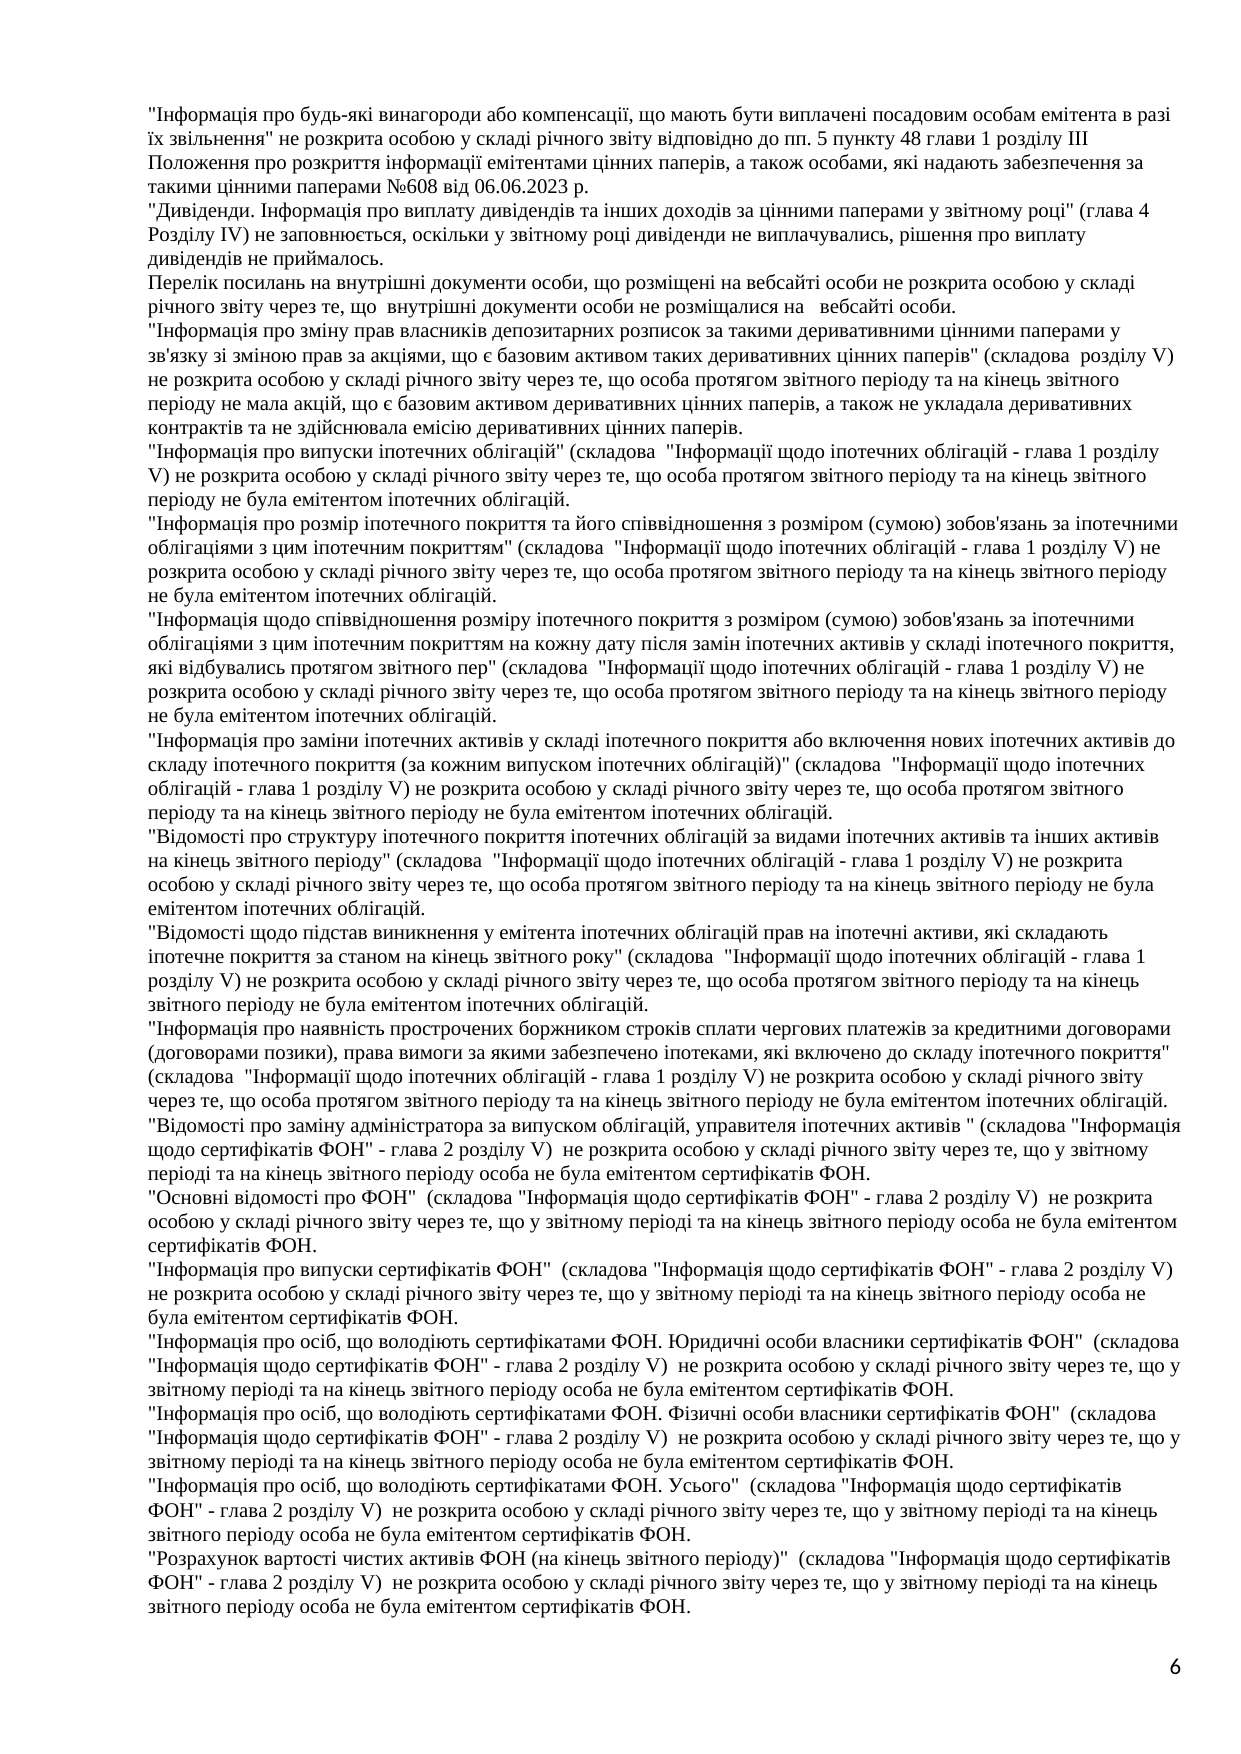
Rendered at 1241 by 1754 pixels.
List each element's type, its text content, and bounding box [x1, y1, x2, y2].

text "Iнформацiя про розмiр iпотечного покриття та його спiввiдношення з розмiром (сумою) зобов'язань за iпотечними облiгацiями з цим iпотечним покриттям" (складова "Iнформацiї щодо iпотечних облiгацiй - глава 1 розділу V) не розкрита особою у складі річного звіту через те, що особа протягом звітного періоду та на кінець звітного періоду не була емітентом іпотечних облігацій. [148, 511, 1181, 607]
text "Iнформацiя про осiб, що володiють сертифiкатами ФОН. Усього" (складова "Iнформацiя щодо сертифiкатiв ФОН" - глава 2 розділу V) не розкрита особою у складі річного звіту через те, що у звітному періоді та на кінець звітного періоду особа не була емітентом сертифікатів ФОН. [148, 1473, 1181, 1546]
text "Розрахунок вартостi чистих активiв ФОН (на кiнець звiтного перiоду)" (складова "Iнформацiя щодо сертифiкатiв ФОН" - глава 2 розділу V) не розкрита особою у складі річного звіту через те, що у звітному періоді та на кінець звітного періоду особа не була емітентом сертифікатів ФОН. [148, 1546, 1181, 1618]
text "Iнформацiя про замiни iпотечних активiв у складi iпотечного покриття або включення нових iпотечних активiв до складу iпотечного покриття (за кожним випуском iпотечних облiгацiй)" (складова "Iнформацiї щодо iпотечних облiгацiй - глава 1 розділу V) не розкрита особою у складі річного звіту через те, що особа протягом звітного періоду та на кінець звітного періоду не була емітентом іпотечних облігацій. [148, 727, 1181, 824]
text "Вiдомостi щодо пiдстав виникнення у емiтента iпотечних облiгацiй прав на iпотечнi активи, якi складають iпотечне покриття за станом на кiнець звiтного року" (складова "Iнформацiї щодо iпотечних облiгацiй - глава 1 розділу V) не розкрита особою у складі річного звіту через те, що особа протягом звітного періоду та на кінець звітного періоду не була емітентом іпотечних облігацій. [148, 920, 1181, 1016]
text "Основнi вiдомостi про ФОН" (складова "Iнформацiя щодо сертифiкатiв ФОН" - глава 2 розділу V) не розкрита особою у складі річного звіту через те, що у звітному періоді та на кінець звітного періоду особа не була емітентом сертифікатів ФОН. [148, 1185, 1181, 1257]
text "Вiдомостi про структуру iпотечного покриття iпотечних облiгацiй за видами iпотечних активiв та iнших активiв на кiнець звiтного перiоду" (складова "Iнформацiї щодо iпотечних облiгацiй - глава 1 розділу V) не розкрита особою у складі річного звіту через те, що особа протягом звітного періоду та на кінець звітного періоду не була емітентом іпотечних облігацій. [148, 824, 1181, 920]
text "Iнформацiя про осiб, що володiють сертифiкатами ФОН. Фiзичнi особи власники сертифiкатiв ФОН" (складова "Iнформацiя щодо сертифiкатiв ФОН" - глава 2 розділу V) не розкрита особою у складі річного звіту через те, що у звітному періоді та на кінець звітного періоду особа не була емітентом сертифікатів ФОН. [148, 1401, 1181, 1473]
text "Iнформацiя про випуски сертифiкатiв ФОН" (складова "Iнформацiя щодо сертифiкатiв ФОН" - глава 2 розділу V) не розкрита особою у складі річного звіту через те, що у звітному періоді та на кінець звітного періоду особа не була емітентом сертифікатів ФОН. [148, 1257, 1181, 1329]
text "Iнформацiя про наявнiсть прострочених боржником строкiв сплати чергових платежiв за кредитними договорами (договорами позики), права вимоги за якими забезпечено iпотеками, якi включено до складу iпотечного покриття" (складова "Iнформацiї щодо iпотечних облiгацiй - глава 1 розділу V) не розкрита особою у складі річного звіту через те, що особа протягом звітного періоду та на кінець звітного періоду не була емітентом іпотечних облігацій. [148, 1016, 1181, 1112]
text "Iнформацiя щодо спiввiдношення розмiру iпотечного покриття з розмiром (сумою) зобов'язань за iпотечними облiгацiями з цим iпотечним покриттям на кожну дату пiсля замiн iпотечних активiв у складi iпотечного покриття, якi вiдбувались протягом звiтного пер" (складова "Iнформацiї щодо iпотечних облiгацiй - глава 1 розділу V) не розкрита особою у складі річного звіту через те, що особа протягом звітного періоду та на кінець звітного періоду не була емітентом іпотечних облігацій. [148, 607, 1181, 727]
text "Інформація про будь-які винагороди або компенсації, що мають бути виплачені посадовим особам емітента в разі їх звільнення" не розкрита особою у складі річного звіту відповідно до пп. 5 пункту 48 глави 1 розділу ІІІ Положення про розкриття інформації емітентами цінних паперів, а також особами, які надають забезпечення за такими цінними паперами №608 від 06.06.2023 р. [148, 102, 1181, 198]
text "Вiдомостi про замiну адмiнiстратора за випуском облiгацiй, управителя iпотечних активiв " (складова "Iнформацiя щодо сертифiкатiв ФОН" - глава 2 розділу V) не розкрита особою у складі річного звіту через те, що у звітному періоді та на кінець звітного періоду особа не була емітентом сертифікатів ФОН. [148, 1112, 1181, 1185]
text "Iнформацiя про осiб, що володiють сертифiкатами ФОН. Юридичнi особи власники сертифiкатiв ФОН" (складова "Iнформацiя щодо сертифiкатiв ФОН" - глава 2 розділу V) не розкрита особою у складі річного звіту через те, що у звітному періоді та на кінець звітного періоду особа не була емітентом сертифікатів ФОН. [148, 1329, 1181, 1401]
text "Iнформацiя про випуски iпотечних облiгацiй" (складова "Iнформацiї щодо iпотечних облiгацiй - глава 1 розділу V) не розкрита особою у складі річного звіту через те, що особа протягом звітного періоду та на кінець звітного періоду не була емітентом іпотечних облігацій. [148, 439, 1181, 511]
text Перелік посилань на внутрішні документи особи, що розміщені на вебсайті особи не розкрита особою у складі річного звіту через те, що внутрішні документи особи не розміщалися на вебсайті особи. [148, 270, 1181, 318]
text "Iнформацiя про змiну прав власникiв депозитарних розписок за такими деривативними цiнними паперами у зв'язку зi змiною прав за акцiями, що є базовим активом таких деривативних цiнних паперiв" (складова розділу V) не розкрита особою у складі річного звіту через те, що особа протягом звітного періоду та на кінець звітного періоду не мала акцій, що є базовим активом деривативних цiнних паперiв, а також не укладала деривативних контрактів та не здійснювала емісію деривативних цінних паперів. [148, 318, 1181, 439]
text "Дивіденди. Інформація про виплату дивідендів та інших доходів за цінними паперами у звітному році" (глава 4 Розділу IV) не заповнюється, оскільки у звітному році дивіденди не виплачувались, рішення про виплату дивідендів не приймалось. [148, 198, 1181, 270]
